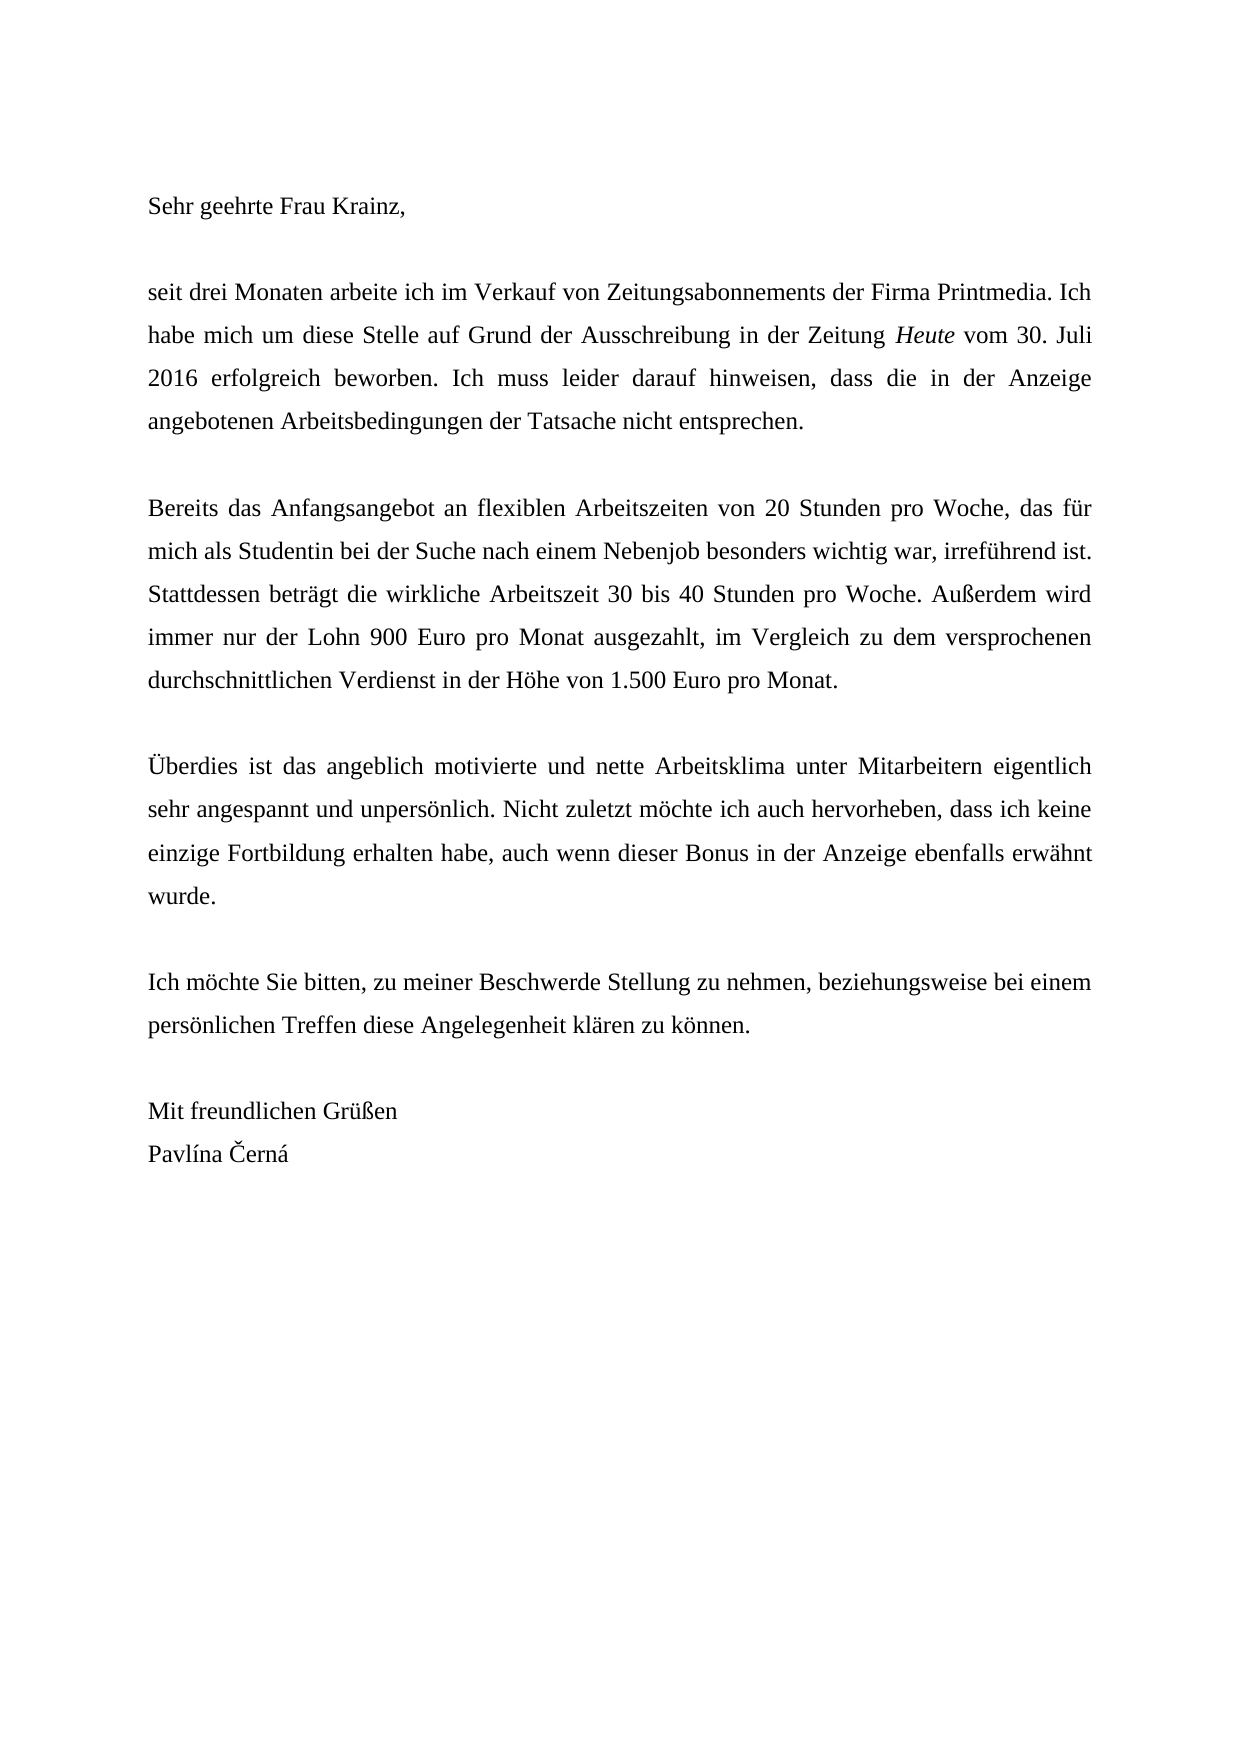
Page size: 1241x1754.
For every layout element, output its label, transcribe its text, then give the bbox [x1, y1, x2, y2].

text seit drei Monaten arbeite ich im Verkauf von Zeitungsabonnements der Firma Printmedia. Ich habe mich um diese Stelle auf Grund der Ausschreibung in der Zeitung Heute vom 30. Juli 2016 erfolgreich beworben. Ich muss leider darauf hinweisen, dass die in der Anzeige angebotenen Arbeitsbedingungen der Tatsache nicht entsprechen. [148, 277, 1093, 435]
text Ich möchte Sie bitten, zu meiner Beschwerde Stellung zu nehmen, beziehungsweise bei einem persönlichen Treffen diese Angelegenheit klären zu können. [148, 967, 1093, 1039]
text Überdies ist das angeblich motivierte und nette Arbeitsklima unter Mitarbeitern eigentlich sehr angespannt und unpersönlich. Nicht zuletzt möchte ich auch hervorheben, dass ich keine einzige Fortbildung erhalten habe, auch wenn dieser Bonus in der Anzeige ebenfalls erwähnt wurde. [148, 751, 1093, 909]
text Sehr geehrte Frau Krainz, [148, 191, 1093, 219]
text Mit freundlichen Grüßen [148, 1096, 1093, 1125]
text Bereits das Anfangsangebot an flexiblen Arbeitszeiten von 20 Stunden pro Woche, das für mich als Studentin bei der Suche nach einem Nebenjob besonders wichtig war, irreführend ist. Stattdessen beträgt die wirkliche Arbeitszeit 30 bis 40 Stunden pro Woche. Außerdem wird immer nur der Lohn 900 Euro pro Monat ausgezahlt, im Vergleich zu dem versprochenen durchschnittlichen Verdienst in der Höhe von 1.500 Euro pro Monat. [148, 493, 1093, 694]
text Pavlína Černá [148, 1139, 1093, 1168]
